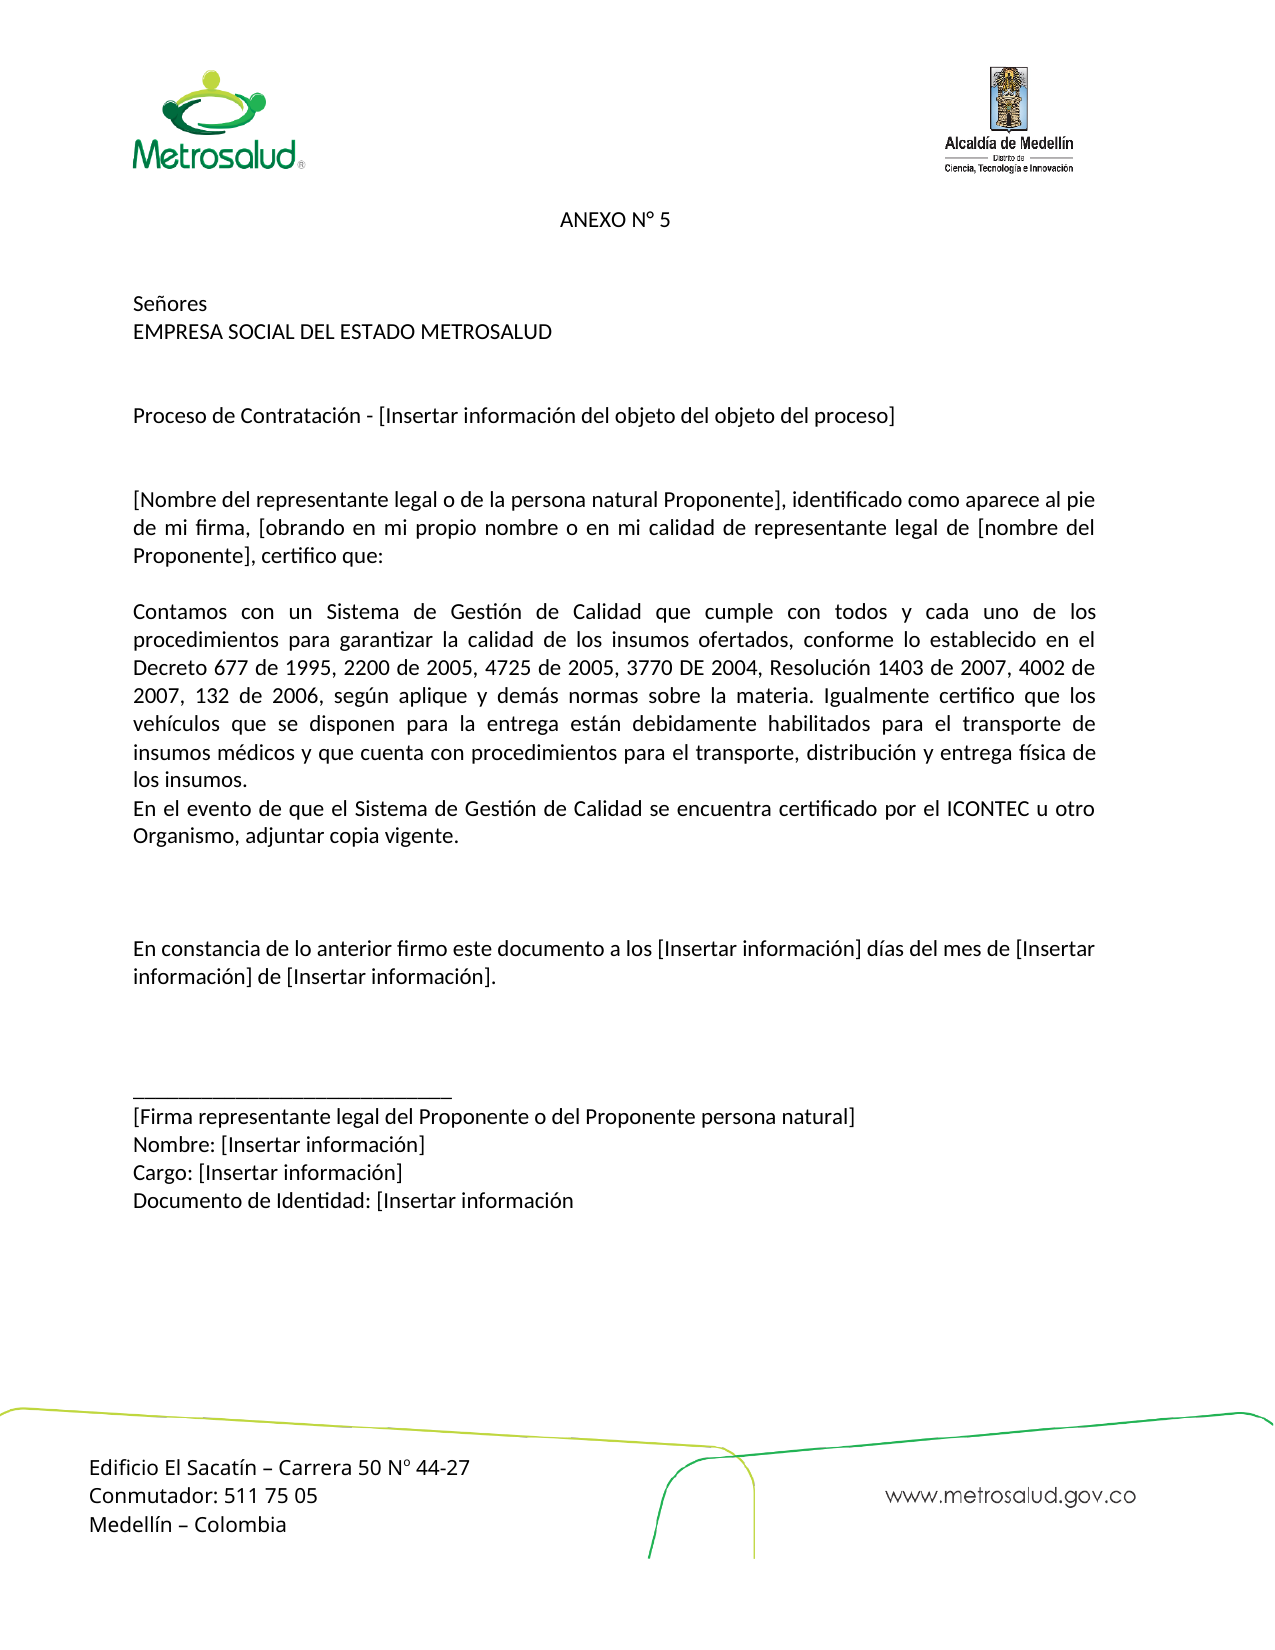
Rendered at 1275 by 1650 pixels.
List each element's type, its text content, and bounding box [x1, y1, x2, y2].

text [Nombre del representante legal o de la persona natural Proponente], identificado como aparece al pie de mi firma, [obrando en mi propio nombre o en mi calidad de representante legal de [nombre del Proponente], certifico que: [133, 485, 1098, 569]
text Documento de Identidad: [Insertar información [133, 1186, 1098, 1214]
text Nombre: [Insertar información] [133, 1130, 1098, 1158]
text Contamos con un Sistema de Gestión de Calidad que cumple con todos y cada uno de los procedimientos para garantizar la calidad de los insumos ofertados, conforme lo establecido en el Decreto 677 de 1995, 2200 de 2005, 4725 de 2005, 3770 DE 2004, Resolución 1403 de 2007, 4002 de 2007, 132 de 2006, según aplique y demás normas sobre la materia. Igualmente certifico que los vehículos que se disponen para la entrega están debidamente habilitados para el transporte de insumos médicos y que cuenta con procedimientos para el transporte, distribución y entrega física de los insumos. [133, 597, 1098, 794]
text EMPRESA SOCIAL DEL ESTADO METROSALUD [133, 317, 1098, 345]
text Señores [133, 289, 1098, 317]
text [Firma representante legal del Proponente o del Proponente persona natural] [133, 1102, 1098, 1130]
text ANEXO N° 5 [133, 205, 1098, 233]
text ____________________________ [133, 1074, 1098, 1102]
text En el evento de que el Sistema de Gestión de Calidad se encuentra certificado por el ICONTEC u otro Organismo, adjuntar copia vigente. [133, 794, 1098, 850]
text Cargo: [Insertar información] [133, 1158, 1098, 1186]
picture [0, 1407, 1274, 1559]
text Proceso de Contratación - [Insertar información del objeto del objeto del proceso] [133, 401, 1098, 429]
text En constancia de lo anterior firmo este documento a los [Insertar información] días del mes de [Insertar información] de [Insertar información]. [133, 934, 1098, 990]
picture [132, 59, 1078, 177]
